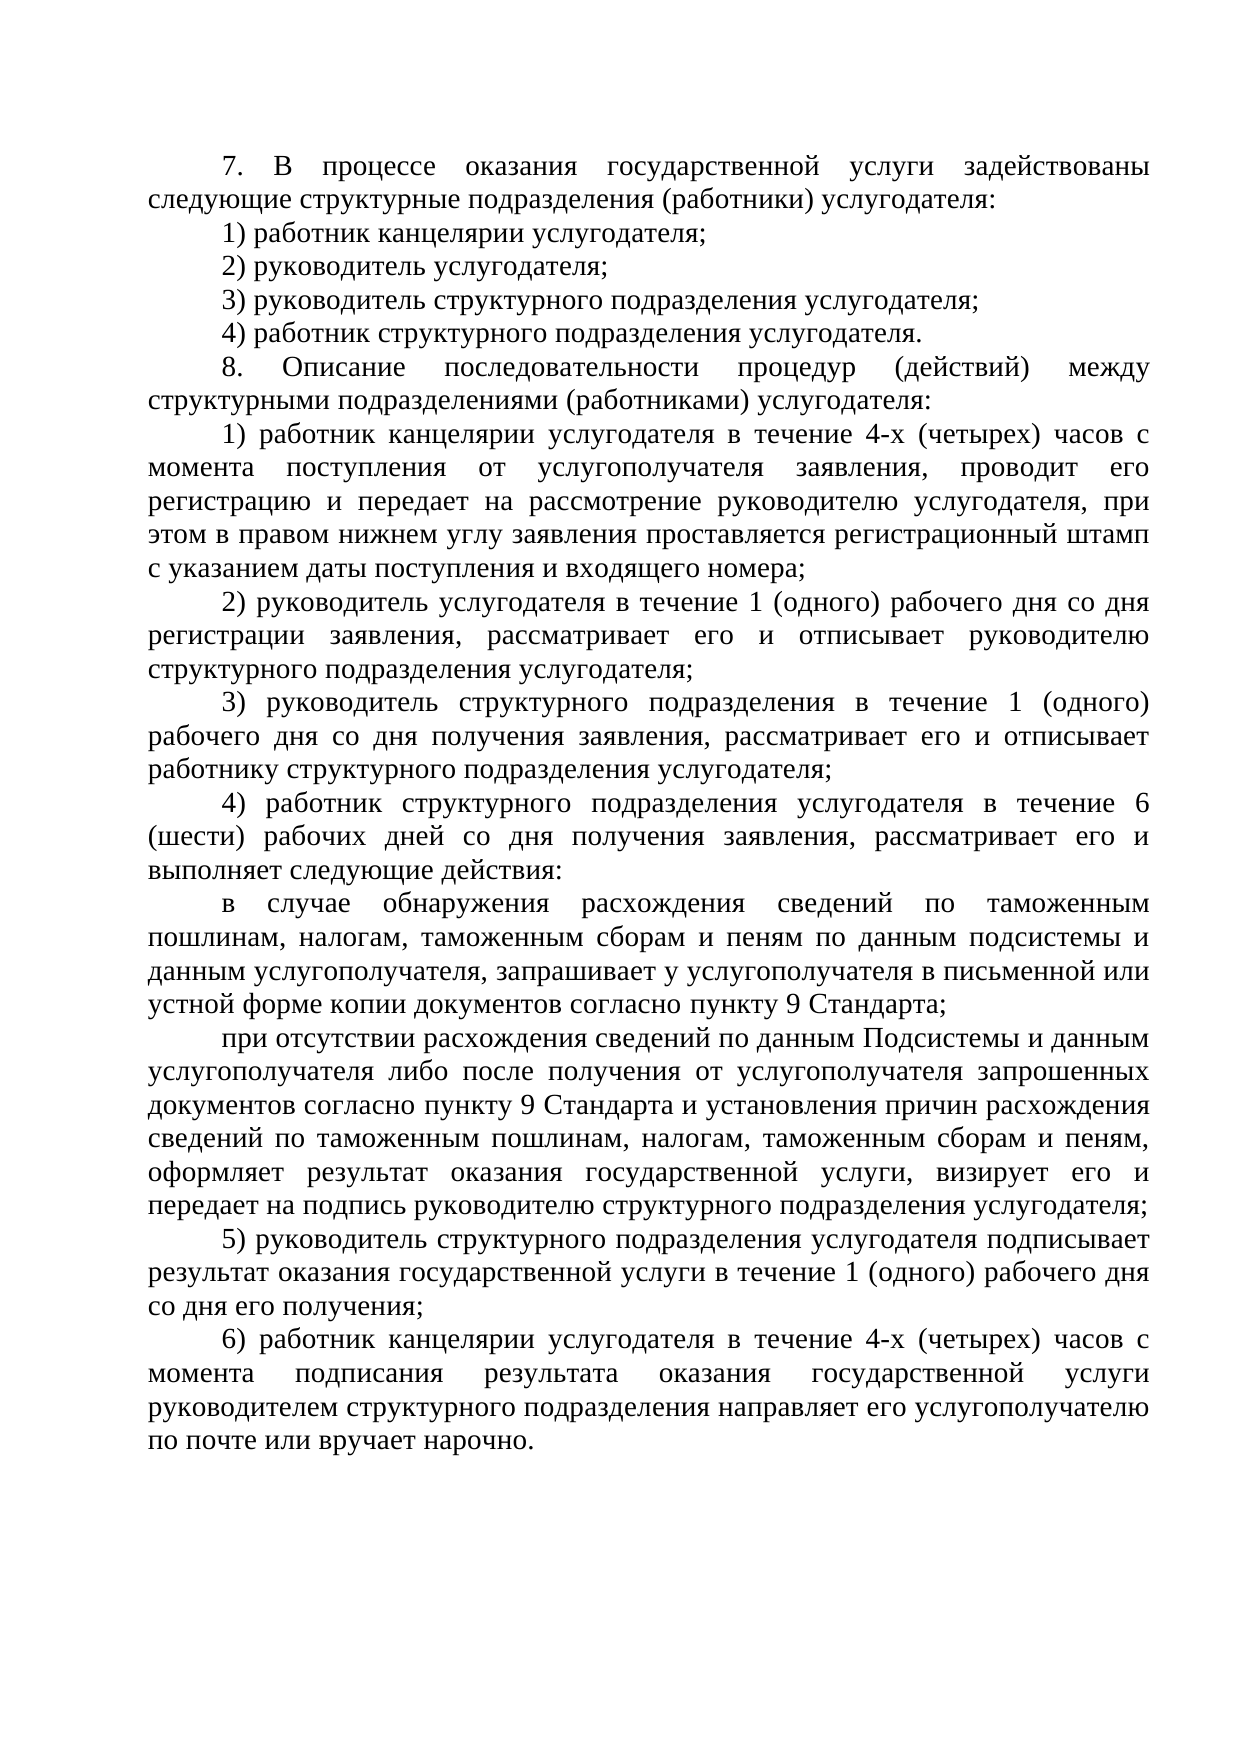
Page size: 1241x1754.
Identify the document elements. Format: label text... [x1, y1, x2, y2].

text 3) руководитель структурного подразделения в течение 1 (одного) рабочего дня со дня получения заявления, рассматривает его и отписывает работнику структурного подразделения услугодателя; [148, 684, 1152, 785]
text 2) руководитель услугодателя; [148, 248, 1152, 282]
text 7. В процессе оказания государственной услуги задействованы следующие структурные подразделения (работники) услугодателя: [148, 148, 1152, 215]
text 1) работник канцелярии услугодателя; [148, 215, 1152, 248]
text 1) работник канцелярии услугодателя в течение 4-х (четырех) часов с момента поступления от услугополучателя заявления, проводит его регистрацию и передает на рассмотрение руководителю услугодателя, при этом в правом нижнем углу заявления проставляется регистрационный штамп с указанием даты поступления и входящего номера; [148, 416, 1152, 584]
text при отсутствии расхождения сведений по данным Подсистемы и данным услугополучателя либо после получения от услугополучателя запрошенных документов согласно пункту 9 Стандарта и установления причин расхождения сведений по таможенным пошлинам, налогам, таможенным сборам и пеням, оформляет результат оказания государственной услуги, визирует его и передает на подпись руководителю структурного подразделения услугодателя; [148, 1020, 1152, 1221]
text 4) работник структурного подразделения услугодателя в течение 6 (шести) рабочих дней со дня получения заявления, рассматривает его и выполняет следующие действия: [148, 785, 1152, 886]
text в случае обнаружения расхождения сведений по таможенным пошлинам, налогам, таможенным сборам и пеням по данным подсистемы и данным услугополучателя, запрашивает у услугополучателя в письменной или устной форме копии документов согласно пункту 9 Стандарта; [148, 886, 1152, 1020]
text 3) руководитель структурного подразделения услугодателя; [148, 282, 1152, 315]
text 5) руководитель структурного подразделения услугодателя подписывает результат оказания государственной услуги в течение 1 (одного) рабочего дня со дня его получения; [148, 1221, 1152, 1322]
text 2) руководитель услугодателя в течение 1 (одного) рабочего дня со дня регистрации заявления, рассматривает его и отписывает руководителю структурного подразделения услугодателя; [148, 584, 1152, 684]
text 8. Описание последовательности процедур (действий) между структурными подразделениями (работниками) услугодателя: [148, 349, 1152, 416]
text 4) работник структурного подразделения услугодателя. [148, 315, 1152, 349]
text 6) работник канцелярии услугодателя в течение 4-х (четырех) часов с момента подписания результата оказания государственной услуги руководителем структурного подразделения направляет его услугополучателю по почте или вручает нарочно. [148, 1322, 1152, 1456]
